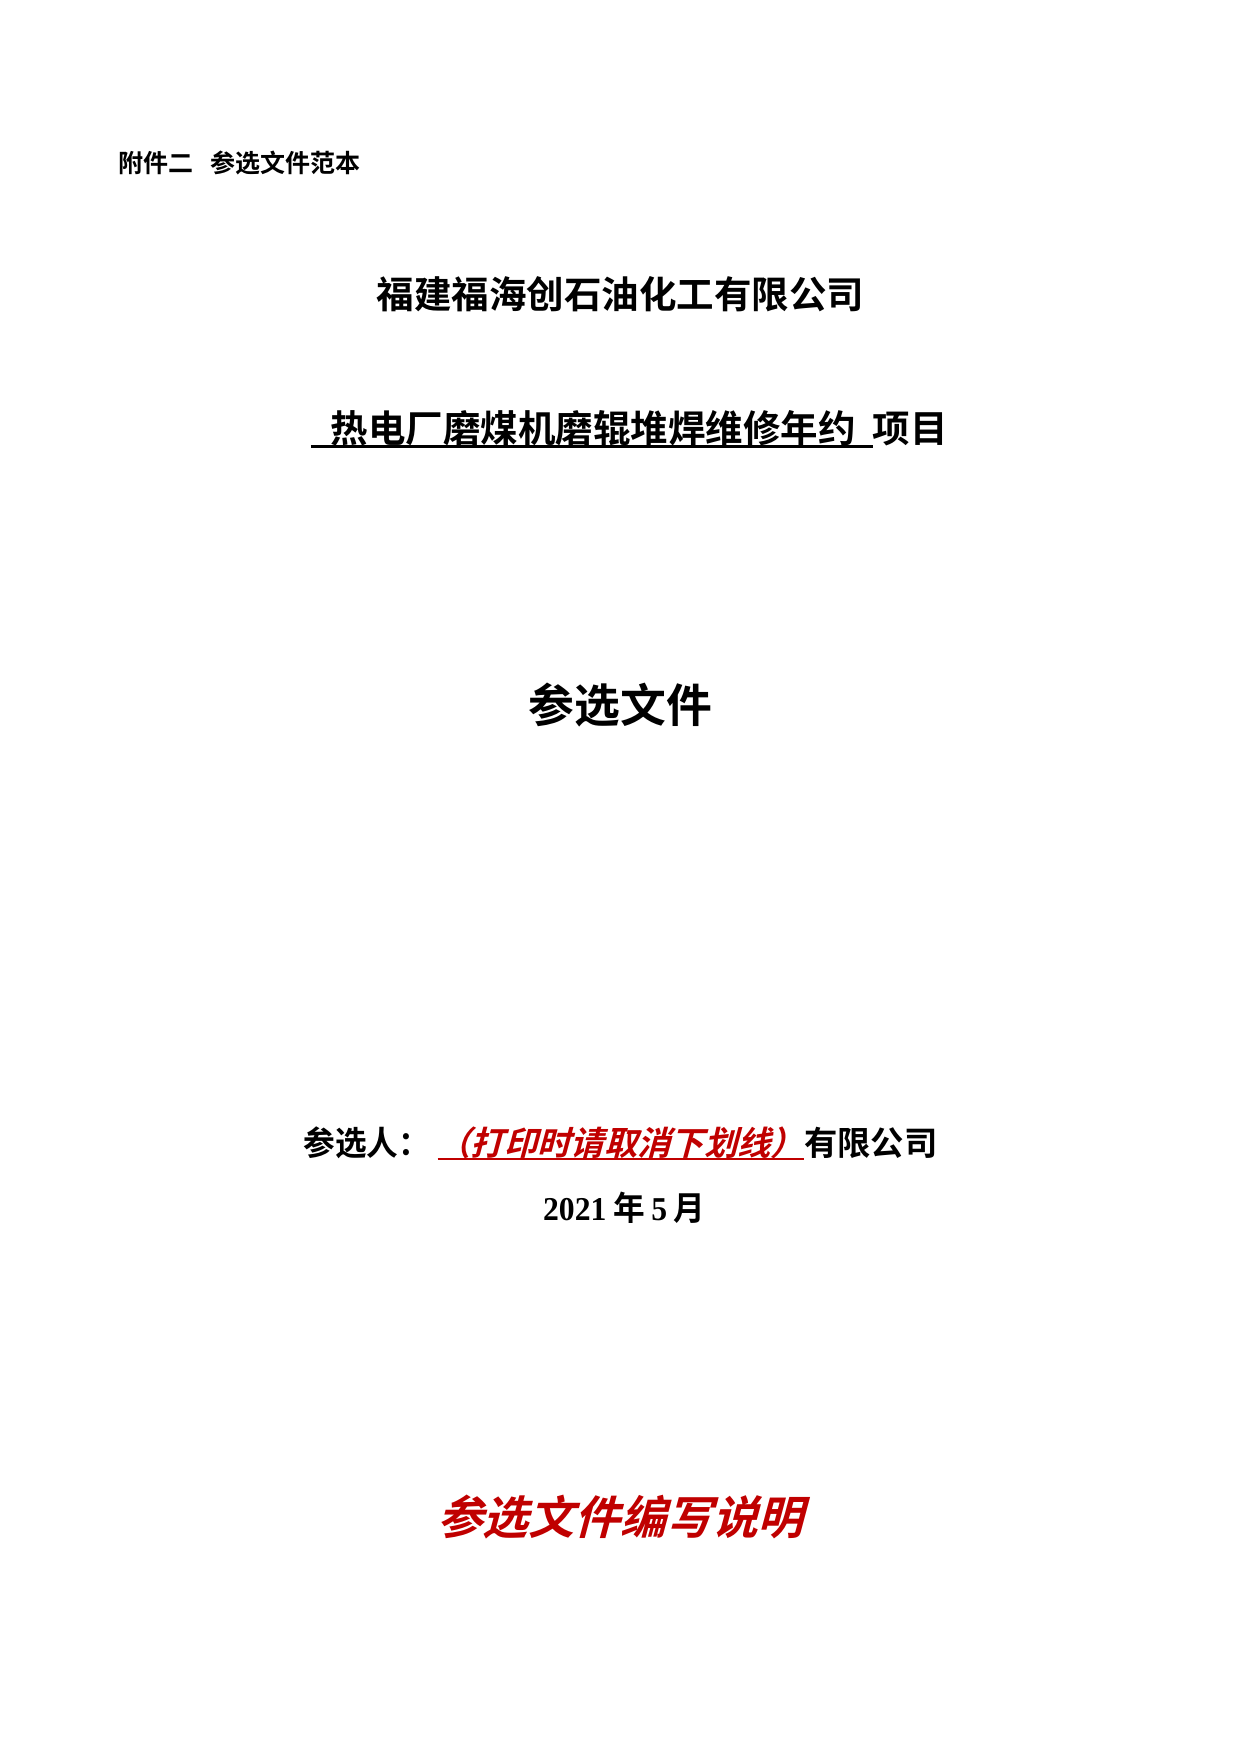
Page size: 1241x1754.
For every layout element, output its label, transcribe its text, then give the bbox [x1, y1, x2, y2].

text 参选人： （打印时请取消下划线）有限公司 [118, 1108, 1122, 1173]
text 附件二 参选文件范本 [118, 129, 1122, 194]
text 福建福海创石油化工有限公司 [118, 259, 1122, 324]
text 2021年5月 [118, 1173, 1122, 1238]
text 参选文件 [118, 653, 1122, 751]
text 热电厂磨煤机磨辊堆焊维修年约 项目 [136, 393, 1122, 458]
text 参选文件编写说明 [118, 1466, 1122, 1563]
